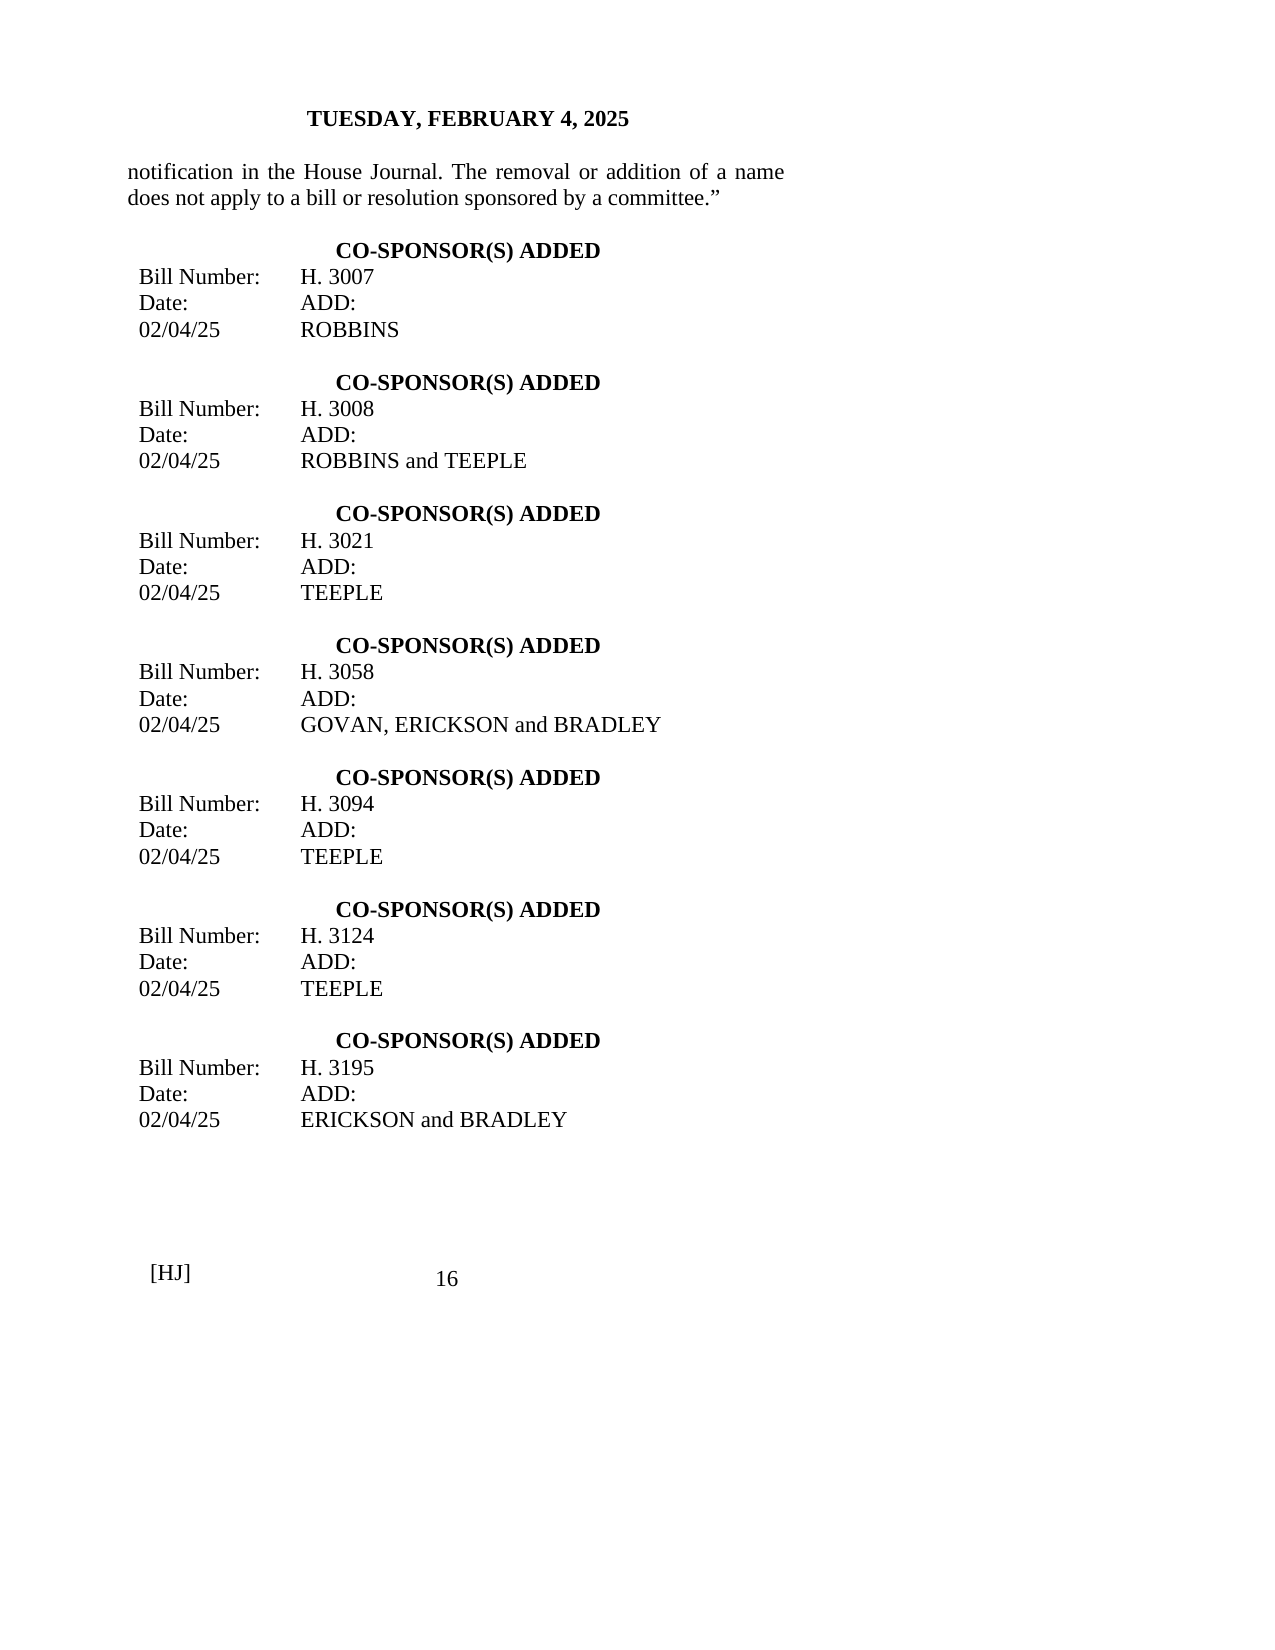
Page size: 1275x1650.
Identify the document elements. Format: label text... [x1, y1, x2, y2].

table_cell ROBBINS [289, 316, 426, 342]
text CO-SPONSOR(S) ADDED [127, 368, 786, 395]
table_cell Date: [128, 421, 289, 448]
table_cell 02/04/25 [128, 711, 289, 737]
table_cell TEEPLE [289, 579, 407, 606]
text CO-SPONSOR(S) ADDED [127, 500, 786, 527]
text CO-SPONSOR(S) ADDED [127, 1027, 786, 1054]
table_header Bill Number: [128, 790, 289, 817]
text CO-SPONSOR(S) ADDED [127, 237, 786, 263]
table_cell ROBBINS and TEEPLE [289, 448, 557, 474]
table_cell Date: [128, 685, 289, 711]
table_cell 02/04/25 [128, 579, 289, 606]
table_header Bill Number: [128, 659, 289, 685]
table_header H. 3007 [289, 263, 426, 289]
table_cell Date: [128, 1080, 289, 1106]
table_header Bill Number: [128, 527, 289, 553]
table_header H. 3195 [289, 1054, 601, 1080]
table_cell ADD: [289, 948, 407, 975]
table_cell ADD: [289, 553, 407, 579]
table_cell Date: [128, 290, 289, 316]
table_header H. 3124 [289, 922, 407, 948]
text CO-SPONSOR(S) ADDED [127, 896, 786, 922]
table_cell ADD: [289, 1080, 601, 1106]
table_header Bill Number: [128, 1054, 289, 1080]
table_cell ADD: [289, 685, 699, 711]
table_cell 02/04/25 [128, 448, 289, 474]
table_cell ADD: [289, 421, 557, 448]
table_cell 02/04/25 [128, 1106, 289, 1133]
table_cell ADD: [289, 290, 426, 316]
table_header H. 3008 [289, 395, 557, 421]
text CO-SPONSOR(S) ADDED [127, 632, 786, 658]
table_cell TEEPLE [289, 975, 407, 1001]
table_cell ADD: [289, 817, 407, 843]
table_cell GOVAN, ERICKSON and BRADLEY [289, 711, 699, 737]
table_cell 02/04/25 [128, 843, 289, 869]
table_cell TEEPLE [289, 843, 407, 869]
table_header H. 3058 [289, 659, 699, 685]
table_header Bill Number: [128, 395, 289, 421]
table_header Bill Number: [128, 263, 289, 289]
table_cell 02/04/25 [128, 975, 289, 1001]
table_header Bill Number: [128, 922, 289, 948]
table_cell 02/04/25 [128, 316, 289, 342]
table_cell ERICKSON and BRADLEY [289, 1106, 601, 1133]
text CO-SPONSOR(S) ADDED [127, 764, 786, 790]
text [127, 158, 786, 210]
table_header H. 3094 [289, 790, 407, 817]
table_cell Date: [128, 553, 289, 579]
table_cell Date: [128, 817, 289, 843]
table_cell Date: [128, 948, 289, 975]
table_header H. 3021 [289, 527, 407, 553]
